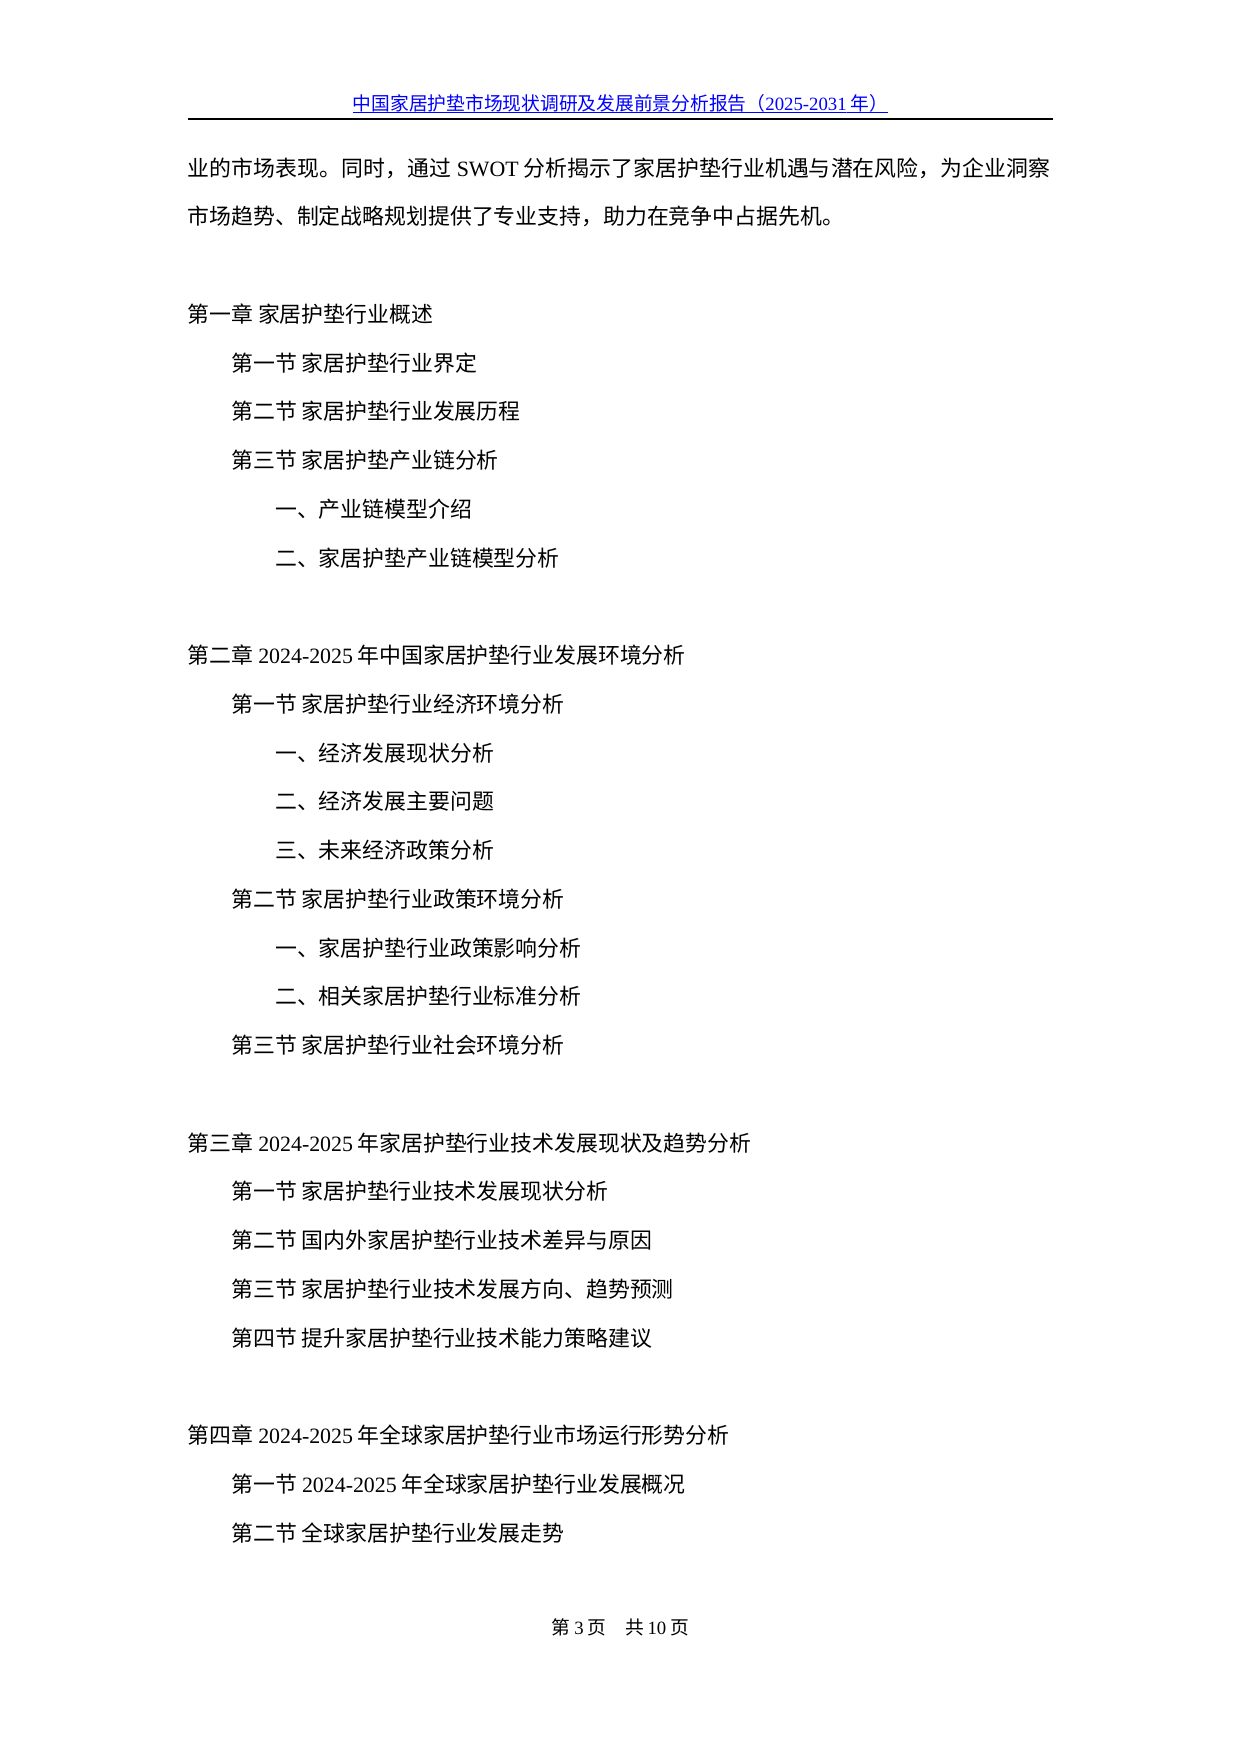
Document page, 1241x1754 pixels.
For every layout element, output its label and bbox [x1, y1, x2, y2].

text [187, 150, 1053, 1548]
